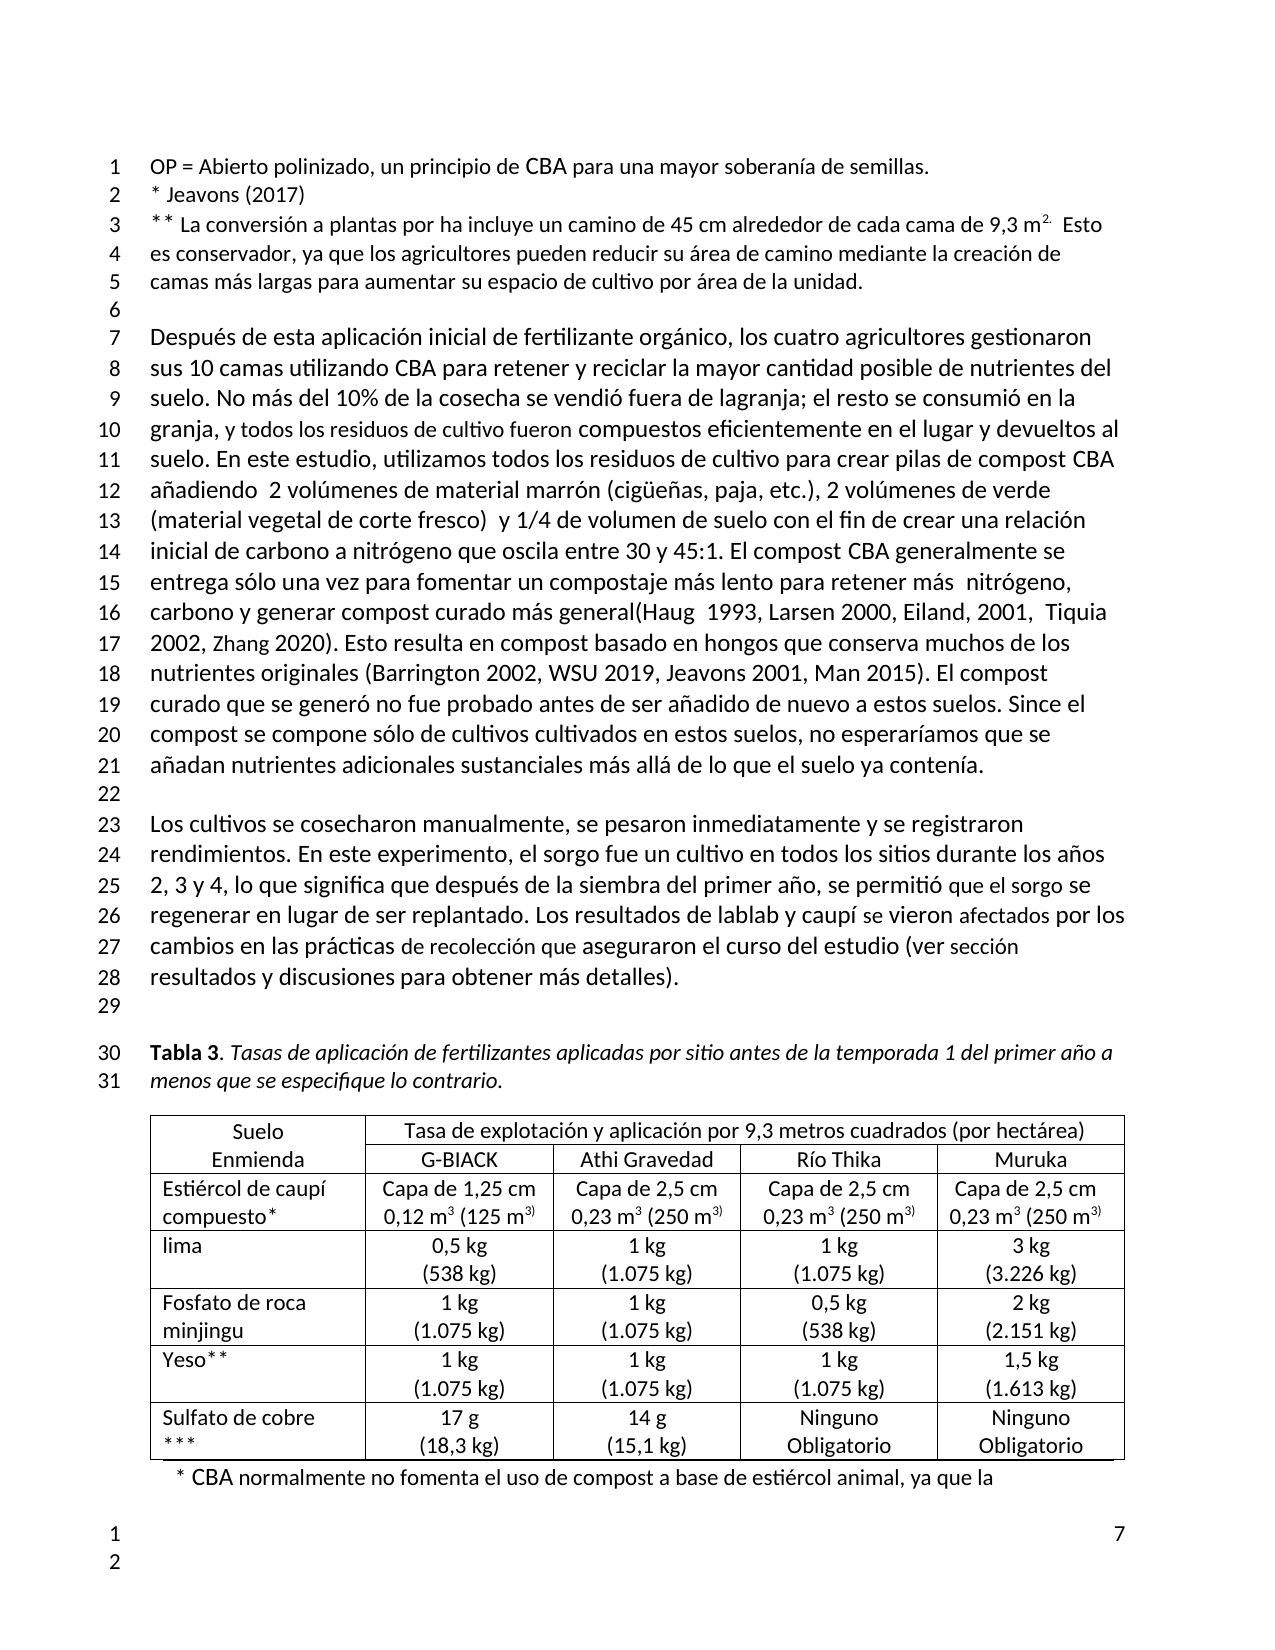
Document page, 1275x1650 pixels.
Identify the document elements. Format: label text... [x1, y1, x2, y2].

table_cell 1 kg (1.075 kg) [741, 1346, 937, 1402]
table_cell Ninguno Obligatorio [741, 1403, 937, 1459]
text Después de esta aplicación inicial de fertilizante orgánico, los cuatro agricultores gestionaron sus 10 camas utilizando CBA para retener y reciclar la mayor cantidad posible de nutrientes del suelo. No más del 10% de la cosecha se vendió fuera de lagranja; el resto se consumió en la granja, y todos los residuos de cultivo fueron compuestos eficientemente en el lugar y devueltos al suelo. En este estudio, utilizamos todos los residuos de cultivo para crear pilas de compost CBA añadiendo 2 volúmenes de material marrón (cigüeñas, paja, etc.), 2 volúmenes de verde (material vegetal de corte fresco) y 1/4 de volumen de suelo con el fin de crear una relación inicial de carbono a nitrógeno que oscila entre 30 y 45:1. El compost CBA generalmente se entrega sólo una vez para fomentar un compostaje más lento para retener más nitrógeno, carbono y generar compost curado más general(Haug 1993, Larsen 2000, Eiland, 2001, Tiquia 2002, Zhang 2020). Esto resulta en compost basado en hongos que conserva muchos de los nutrientes originales (Barrington 2002, WSU 2019, Jeavons 2001, Man 2015). El compost curado que se generó no fue probado antes de ser añadido de nuevo a estos suelos. Since el compost se compone sólo de cultivos cultivados en estos suelos, no esperaríamos que se añadan nutrientes adicionales sustanciales más allá de lo que el suelo ya contenía. [150, 321, 1125, 779]
table_cell 2 kg (2.151 kg) [938, 1289, 1124, 1344]
table_cell Ninguno Obligatorio [938, 1403, 1124, 1459]
table_cell 14 g (15,1 kg) [554, 1403, 740, 1459]
table_cell 1 kg (1.075 kg) [554, 1289, 740, 1344]
table_cell Capa de 2,5 cm 0,23 m3 (250 m3) [741, 1174, 937, 1230]
table_cell 1 kg (1.075 kg) [366, 1346, 553, 1402]
text * Jeavons (2017) [150, 181, 1125, 208]
table_cell 17 g (18,3 kg) [366, 1403, 553, 1459]
table_header Suelo Enmienda [151, 1116, 365, 1173]
table_cell 1 kg (1.075 kg) [741, 1231, 937, 1287]
text ** La conversión a plantas por ha incluye un camino de 45 cm alrededor de cada cama de 9,3 m2. Esto es conservador, ya que los agricultores pueden reducir su área de camino mediante la creación de camas más largas para aumentar su espacio de cultivo por área de la unidad. [150, 208, 1125, 295]
table_cell Fosfato de roca minjingu [151, 1289, 365, 1344]
table_cell Muruka [938, 1145, 1124, 1173]
table_cell 1 kg (1.075 kg) [554, 1231, 740, 1287]
table_cell Río Thika [741, 1145, 937, 1173]
table_cell 0,5 kg (538 kg) [366, 1231, 553, 1287]
table_cell Sulfato de cobre *** [151, 1403, 365, 1459]
text Tabla 3. Tasas de aplicación de fertilizantes aplicadas por sitio antes de la temporada 1 del primer año a menos que se especifique lo contrario. [150, 1038, 1125, 1094]
text OP = Abierto polinizado, un principio de CBA para una mayor soberanía de semillas. [150, 150, 1125, 181]
table_cell Capa de 2,5 cm 0,23 m3 (250 m3) [554, 1174, 740, 1230]
table_cell G-BIACK [366, 1145, 553, 1173]
table_cell 1,5 kg (1.613 kg) [938, 1346, 1124, 1402]
table_cell 3 kg (3.226 kg) [938, 1231, 1124, 1287]
table_cell 1 kg (1.075 kg) [366, 1289, 553, 1344]
table_cell Capa de 1,25 cm 0,12 m3 (125 m3) [366, 1174, 553, 1230]
table_cell 0,5 kg (538 kg) [741, 1289, 937, 1344]
table_cell 1 kg (1.075 kg) [554, 1346, 740, 1402]
table_cell [151, 1460, 1124, 1491]
table_cell Capa de 2,5 cm 0,23 m3 (250 m3) [938, 1174, 1124, 1230]
table_cell lima [151, 1231, 365, 1287]
table_cell Estiércol de caupí compuesto* [151, 1174, 365, 1230]
table_header Tasa de explotación y aplicación por 9,3 metros cuadrados (por hectárea) [366, 1116, 1124, 1144]
table_cell Yeso** [151, 1346, 365, 1402]
text Los cultivos se cosecharon manualmente, se pesaron inmediatamente y se registraron rendimientos. En este experimento, el sorgo fue un cultivo en todos los sitios durante los años 2, 3 y 4, lo que significa que después de la siembra del primer año, se permitió que el sorgo se regenerar en lugar de ser replantado. Los resultados de lablab y caupí se vieron afectados por los cambios en las prácticas de recolección que aseguraron el curso del estudio (ver sección resultados y discusiones para obtener más detalles). [150, 808, 1125, 991]
table_cell Athi Gravedad [554, 1145, 740, 1173]
